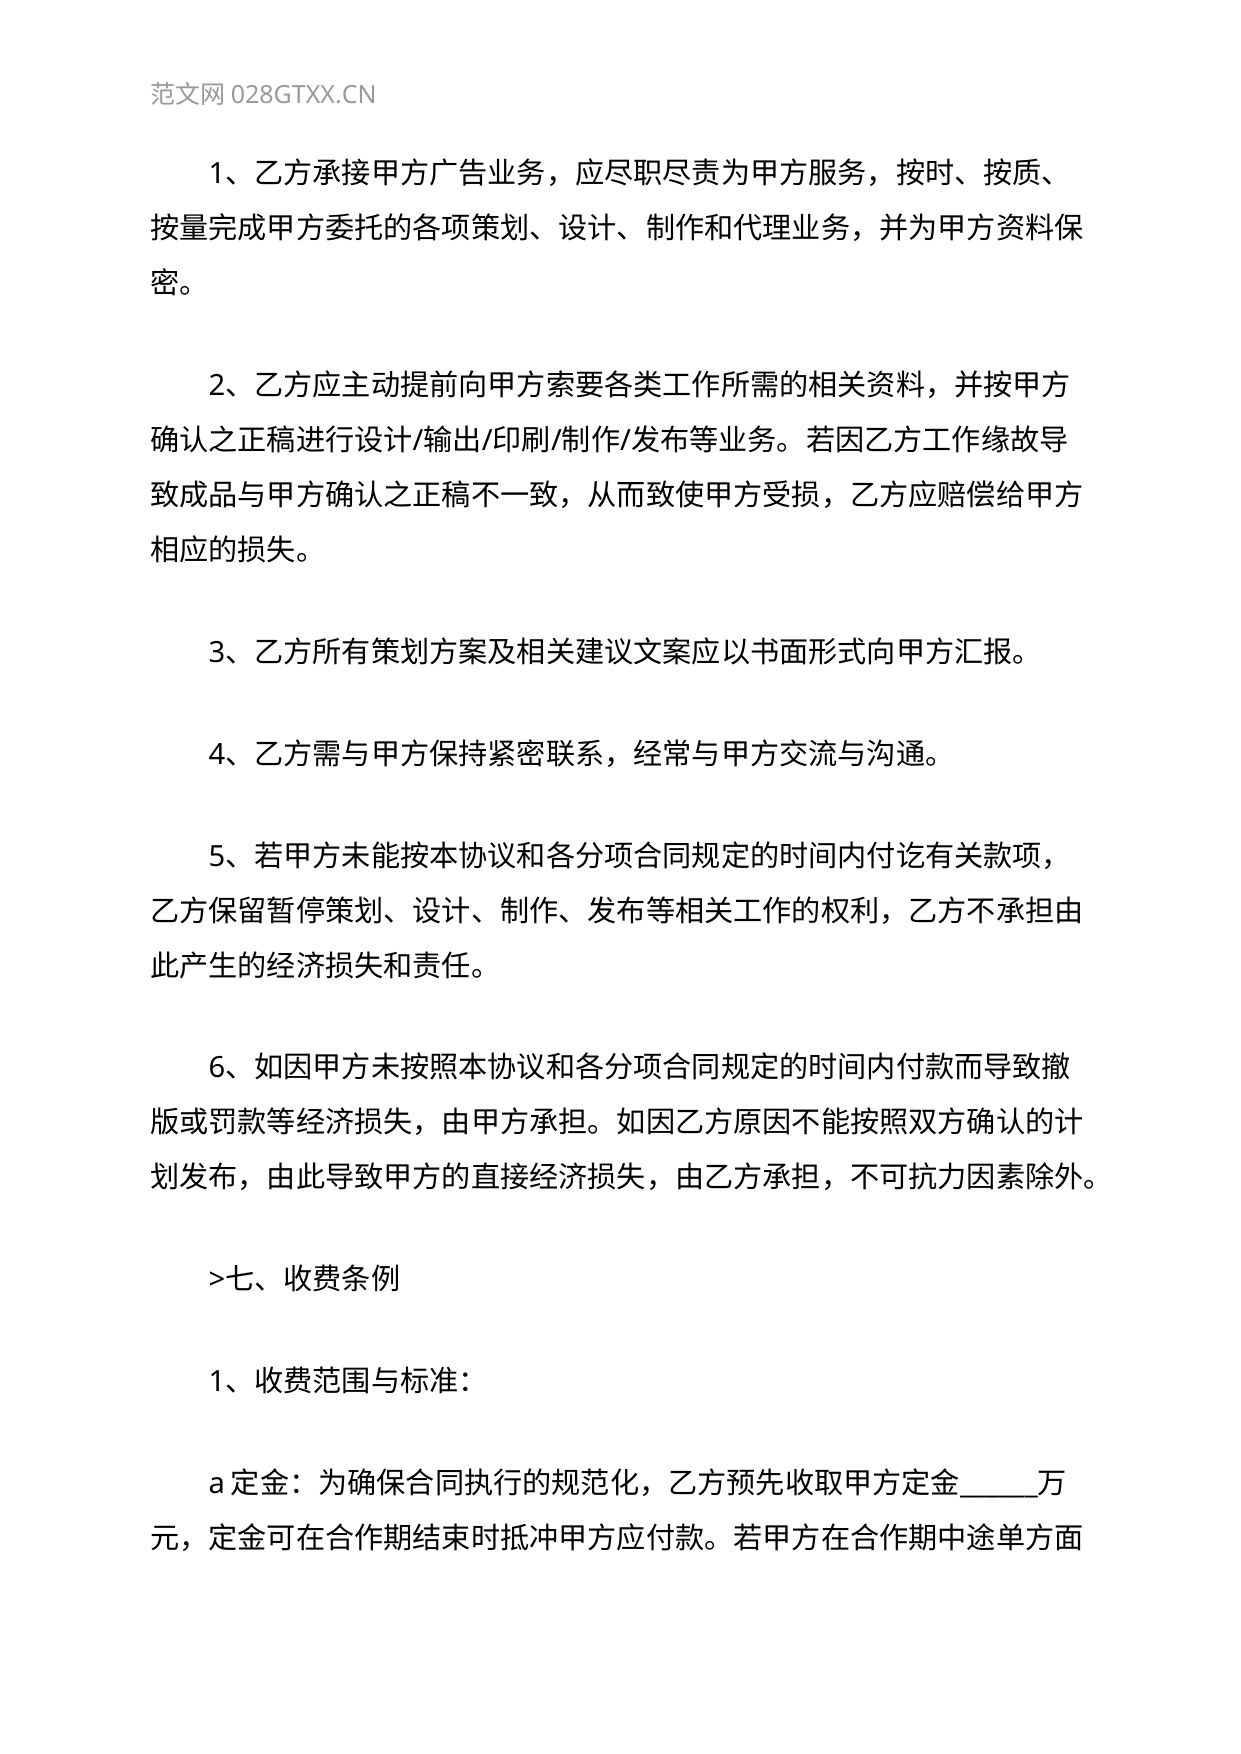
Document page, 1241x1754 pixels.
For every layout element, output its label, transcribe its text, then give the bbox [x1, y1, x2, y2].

text 1、收费范围与标准： [150, 1358, 1090, 1400]
text 4、乙方需与甲方保持紧密联系，经常与甲方交流与沟通。 [150, 730, 1090, 773]
text 2、乙方应主动提前向甲方索要各类工作所需的相关资料，并按甲方确认之正稿进行设计/输出/印刷/制作/发布等业务。若因乙方工作缘故导致成品与甲方确认之正稿不一致，从而致使甲方受损，乙方应赔偿给甲方相应的损失。 [150, 362, 1090, 569]
text 3、乙方所有策划方案及相关建议文案应以书面形式向甲方汇报。 [150, 628, 1090, 671]
text >七、收费条例 [150, 1256, 1090, 1298]
text 6、如因甲方未按照本协议和各分项合同规定的时间内付款而导致撤版或罚款等经济损失，由甲方承担。如因乙方原因不能按照双方确认的计划发布，由此导致甲方的直接经济损失，由乙方承担，不可抗力因素除外。 [150, 1044, 1090, 1196]
text 5、若甲方未能按本协议和各分项合同规定的时间内付讫有关款项，乙方保留暂停策划、设计、制作、发布等相关工作的权利，乙方不承担由此产生的经济损失和责任。 [150, 832, 1090, 984]
text 1、乙方承接甲方广告业务，应尽职尽责为甲方服务，按时、按质、按量完成甲方委托的各项策划、设计、制作和代理业务，并为甲方资料保密。 [150, 150, 1090, 302]
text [150, 1459, 1090, 1557]
